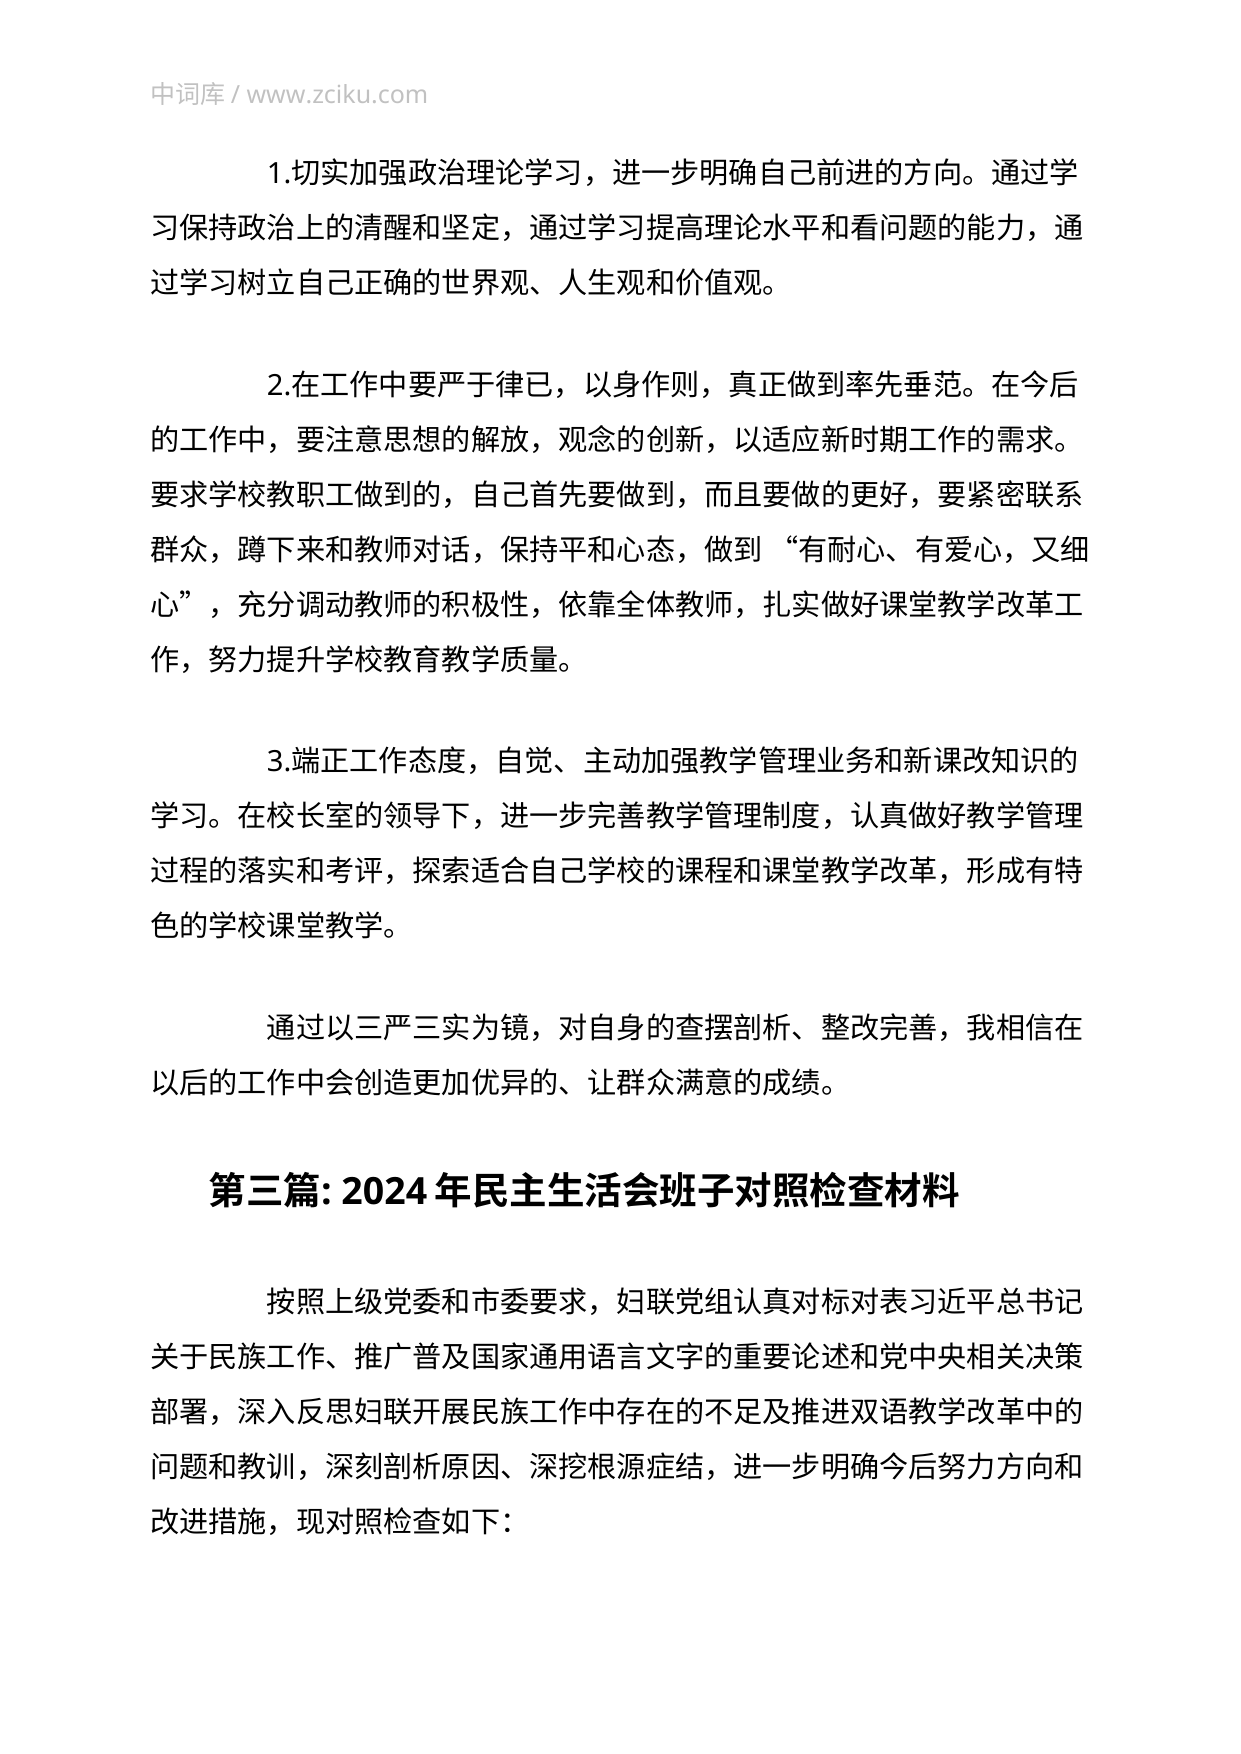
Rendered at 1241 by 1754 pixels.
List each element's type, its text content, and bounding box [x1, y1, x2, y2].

text 1.切实加强政治理论学习，进一步明确自己前进的方向。通过学习保持政治上的清醒和坚定，通过学习提高理论水平和看问题的能力，通过学习树立自己正确的世界观、人生观和价值观。 [150, 150, 1090, 302]
text 按照上级党委和市委要求，妇联党组认真对标对表习近平总书记关于民族工作、推广普及国家通用语言文字的重要论述和党中央相关决策部署，深入反思妇联开展民族工作中存在的不足及推进双语教学改革中的问题和教训，深刻剖析原因、深挖根源症结，进一步明确今后努力方向和改进措施，现对照检查如下： [150, 1279, 1090, 1541]
text 通过以三严三实为镜，对自身的查摆剖析、整改完善，我相信在以后的工作中会创造更加优异的、让群众满意的成绩。 [150, 1004, 1090, 1102]
text 2.在工作中要严于律已，以身作则，真正做到率先垂范。在今后的工作中，要注意思想的解放，观念的创新，以适应新时期工作的需求。要求学校教职工做到的，自己首先要做到，而且要做的更好，要紧密联系群众，蹲下来和教师对话，保持平和心态，做到 “有耐心、有爱心，又细心”，充分调动教师的积极性，依靠全体教师，扎实做好课堂教学改革工作，努力提升学校教育教学质量。 [150, 362, 1090, 678]
text 第三篇: 2024年民主生活会班子对照检查材料 [150, 1161, 1090, 1216]
text 3.端正工作态度，自觉、主动加强教学管理业务和新课改知识的学习。在校长室的领导下，进一步完善教学管理制度，认真做好教学管理过程的落实和考评，探索适合自己学校的课程和课堂教学改革，形成有特色的学校课堂教学。 [150, 738, 1090, 945]
